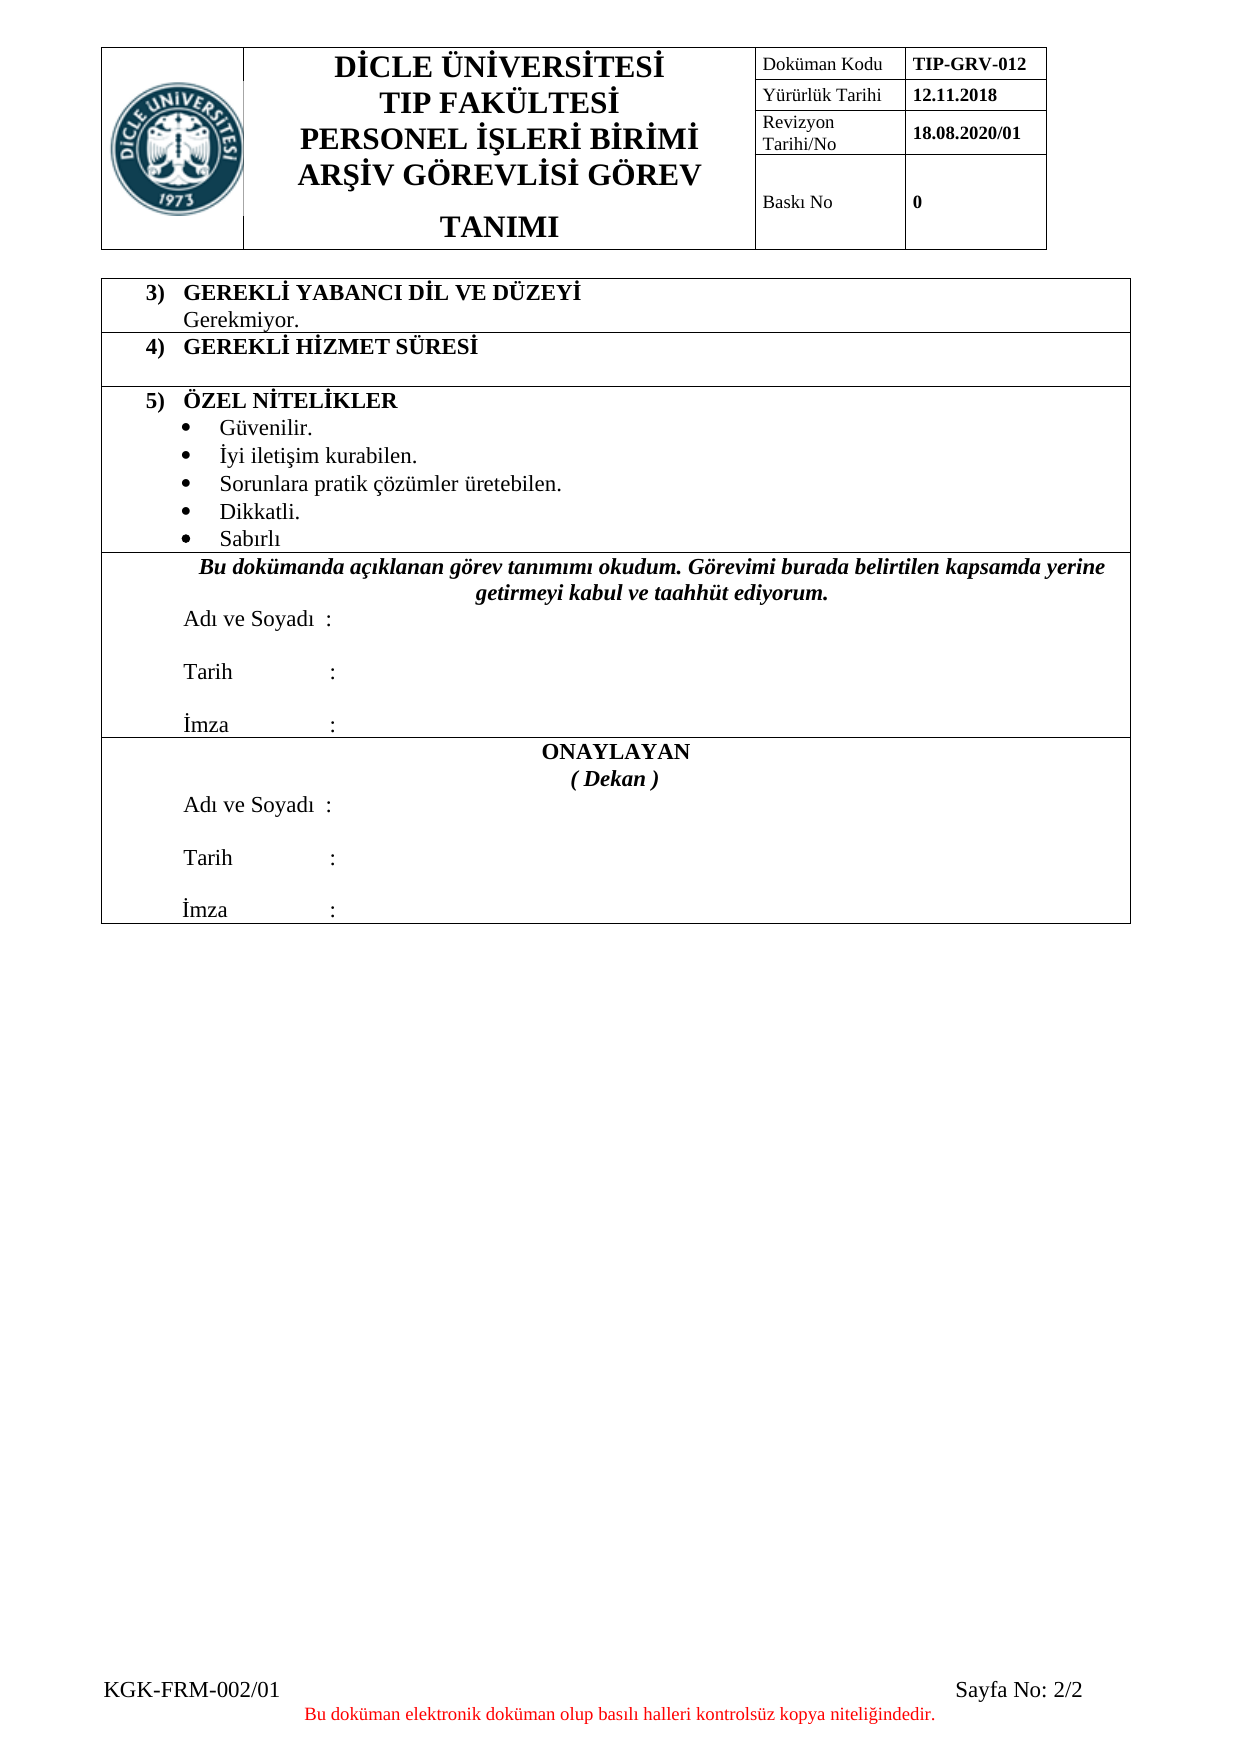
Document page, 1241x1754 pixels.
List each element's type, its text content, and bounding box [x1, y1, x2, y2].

table_cell GEREKLİ HİZMET SÜRESİ [102, 333, 1130, 386]
picture [108, 81, 244, 216]
table_cell GEREKLİ YABANCI DİL VE DÜZEYİ Gerekmiyor. [102, 279, 1130, 332]
table_cell ONAYLAYAN ( Dekan ) Adı ve Soyadı : Tarih : İmza : [102, 738, 1130, 923]
table_cell ÖZEL NİTELİKLER Güvenilir. İyi iletişim kurabilen. Sorunlara pratik çözümler üretebilen. Dikkatli. Sabırlı [102, 387, 1130, 552]
table_cell Bu dokümanda açıklanan görev tanımımı okudum. Görevimi burada belirtilen kapsamda yerine getirmeyi kabul ve taahhüt ediyorum. Adı ve Soyadı : Tarih : İmza : [102, 553, 1130, 737]
